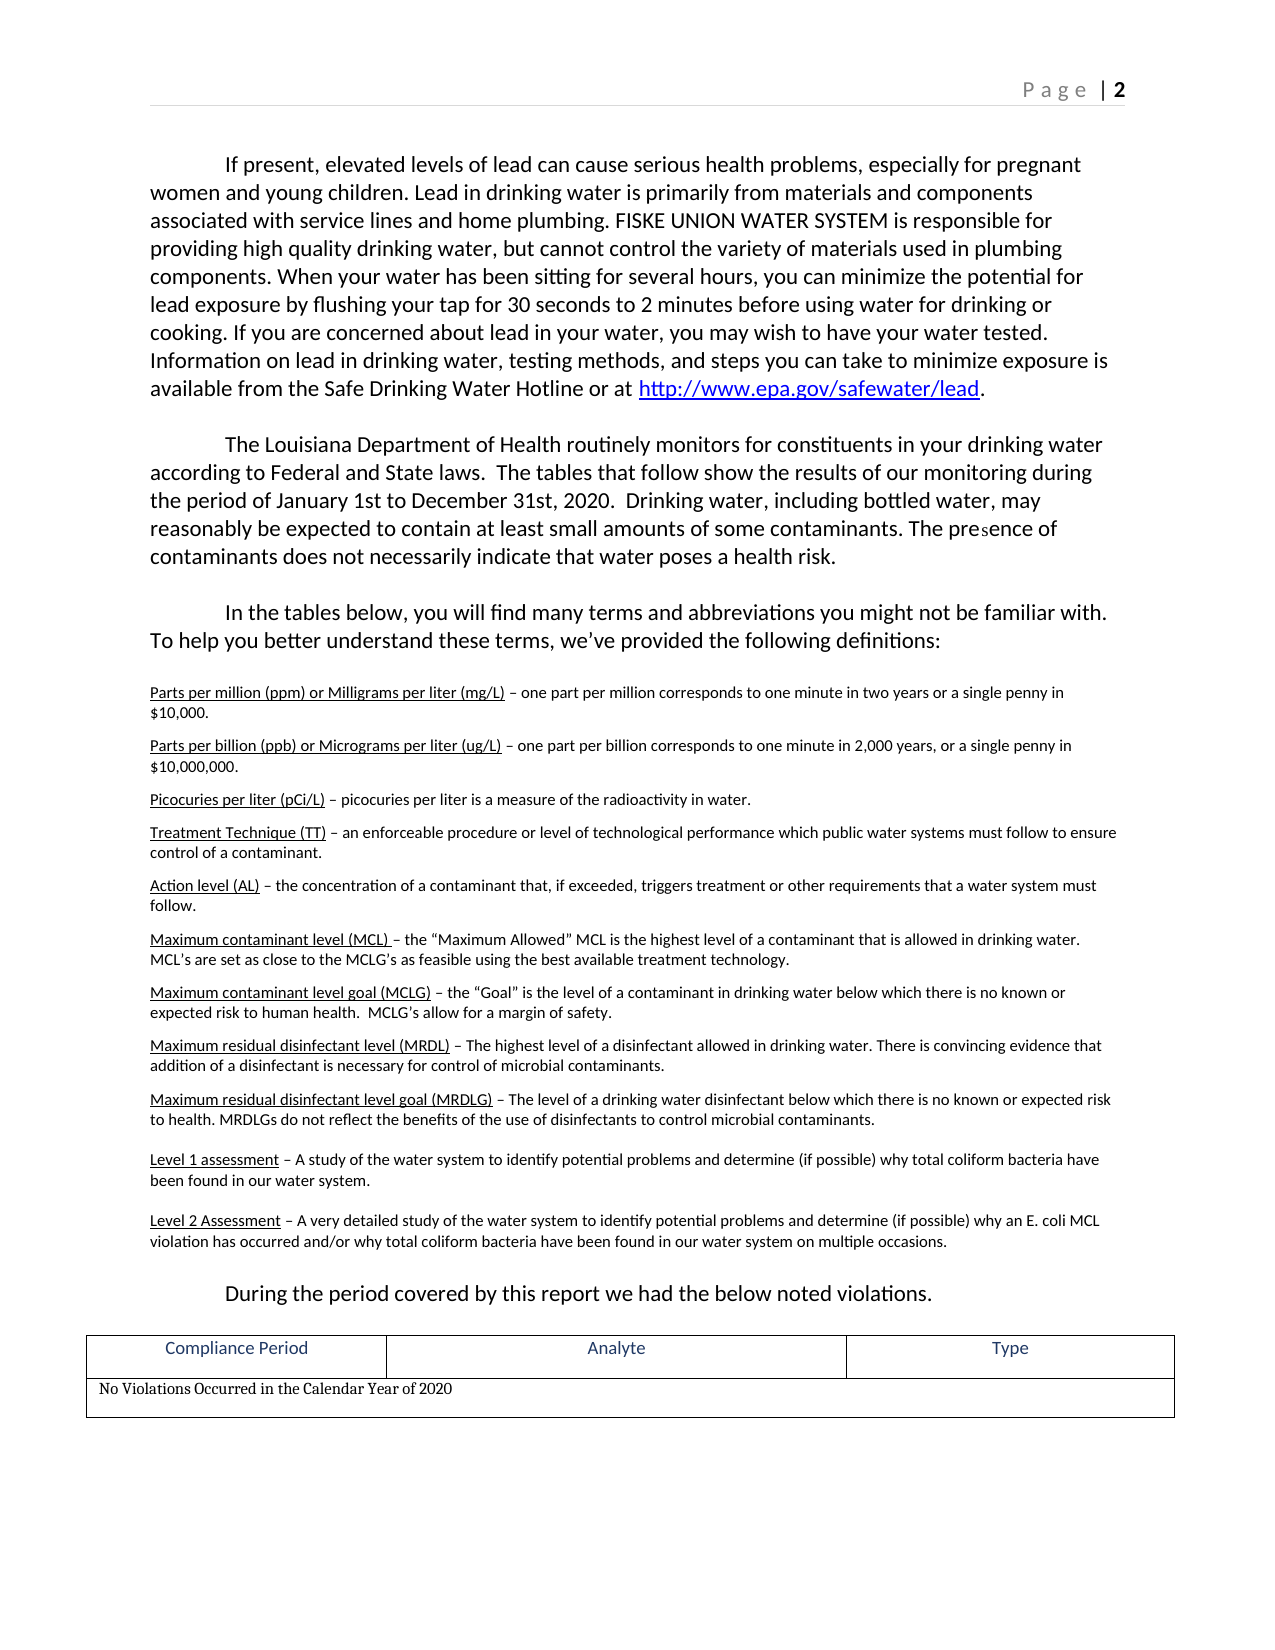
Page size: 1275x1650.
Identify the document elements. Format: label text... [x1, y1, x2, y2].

text Parts per million (ppm) or Milligrams per liter (mg/L) – one part per million corresponds to one minute in two years or a single penny in $10,000. [150, 682, 1125, 723]
text Picocuries per liter (pCi/L) – picocuries per liter is a measure of the radioactivity in water. [150, 789, 1125, 809]
table_header Analyte [387, 1336, 846, 1378]
text Treatment Technique (TT) – an enforceable procedure or level of technological performance which public water systems must follow to ensure control of a contaminant. [150, 822, 1125, 863]
text Level 1 assessment – A study of the water system to identify potential problems and determine (if possible) why total coliform bacteria have been found in our water system. [150, 1150, 1125, 1190]
text In the tables below, you will find many terms and abbreviations you might not be familiar with. To help you better understand these terms, we’ve provided the following definitions: [150, 598, 1125, 654]
text Maximum contaminant level goal (MCLG) – the “Goal” is the level of a contaminant in drinking water below which there is no known or expected risk to human health. MCLG’s allow for a margin of safety. [150, 982, 1125, 1023]
text Maximum contaminant level (MCL) – the “Maximum Allowed” MCL is the highest level of a contaminant that is allowed in drinking water. MCL’s are set as close to the MCLG’s as feasible using the best available treatment technology. [150, 929, 1125, 969]
text The Louisiana Department of Health routinely monitors for constituents in your drinking water according to Federal and State laws. The tables that follow show the results of our monitoring during the period of January 1st to December 31st, 2020. Drinking water, including bottled water, may reasonably be expected to contain at least small amounts of some contaminants. The presence of contaminants does not necessarily indicate that water poses a health risk. [150, 430, 1125, 570]
text Maximum residual disinfectant level (MRDL) – The highest level of a disinfectant allowed in drinking water. There is convincing evidence that addition of a disinfectant is necessary for control of microbial contaminants. [150, 1035, 1125, 1076]
text Action level (AL) – the concentration of a contaminant that, if exceeded, triggers treatment or other requirements that a water system must follow. [150, 875, 1125, 916]
table_cell No Violations Occurred in the Calendar Year of 2020 [87, 1379, 1174, 1417]
table_header Type [847, 1336, 1174, 1378]
text Level 2 Assessment – A very detailed study of the water system to identify potential problems and determine (if possible) why an E. coli MCL violation has occurred and/or why total coliform bacteria have been found in our water system on multiple occasions. [150, 1211, 1125, 1251]
text During the period covered by this report we had the below noted violations. [150, 1279, 1125, 1307]
text Maximum residual disinfectant level goal (MRDLG) – The level of a drinking water disinfectant below which there is no known or expected risk to health. MRDLGs do not reflect the benefits of the use of disinfectants to control microbial contaminants. [150, 1089, 1125, 1129]
text If present, elevated levels of lead can cause serious health problems, especially for pregnant women and young children. Lead in drinking water is primarily from materials and components associated with service lines and home plumbing. FISKE UNION WATER SYSTEM is responsible for providing high quality drinking water, but cannot control the variety of materials used in plumbing components. When your water has been sitting for several hours, you can minimize the potential for lead exposure by flushing your tap for 30 seconds to 2 minutes before using water for drinking or cooking. If you are concerned about lead in your water, you may wish to have your water tested. Information on lead in drinking water, testing methods, and steps you can take to minimize exposure is available from the Safe Drinking Water Hotline or at http://www.epa.gov/safewater/lead. [150, 150, 1125, 402]
table_header Compliance Period [87, 1336, 386, 1378]
text Parts per billion (ppb) or Micrograms per liter (ug/L) – one part per billion corresponds to one minute in 2,000 years, or a single penny in $10,000,000. [150, 736, 1125, 776]
